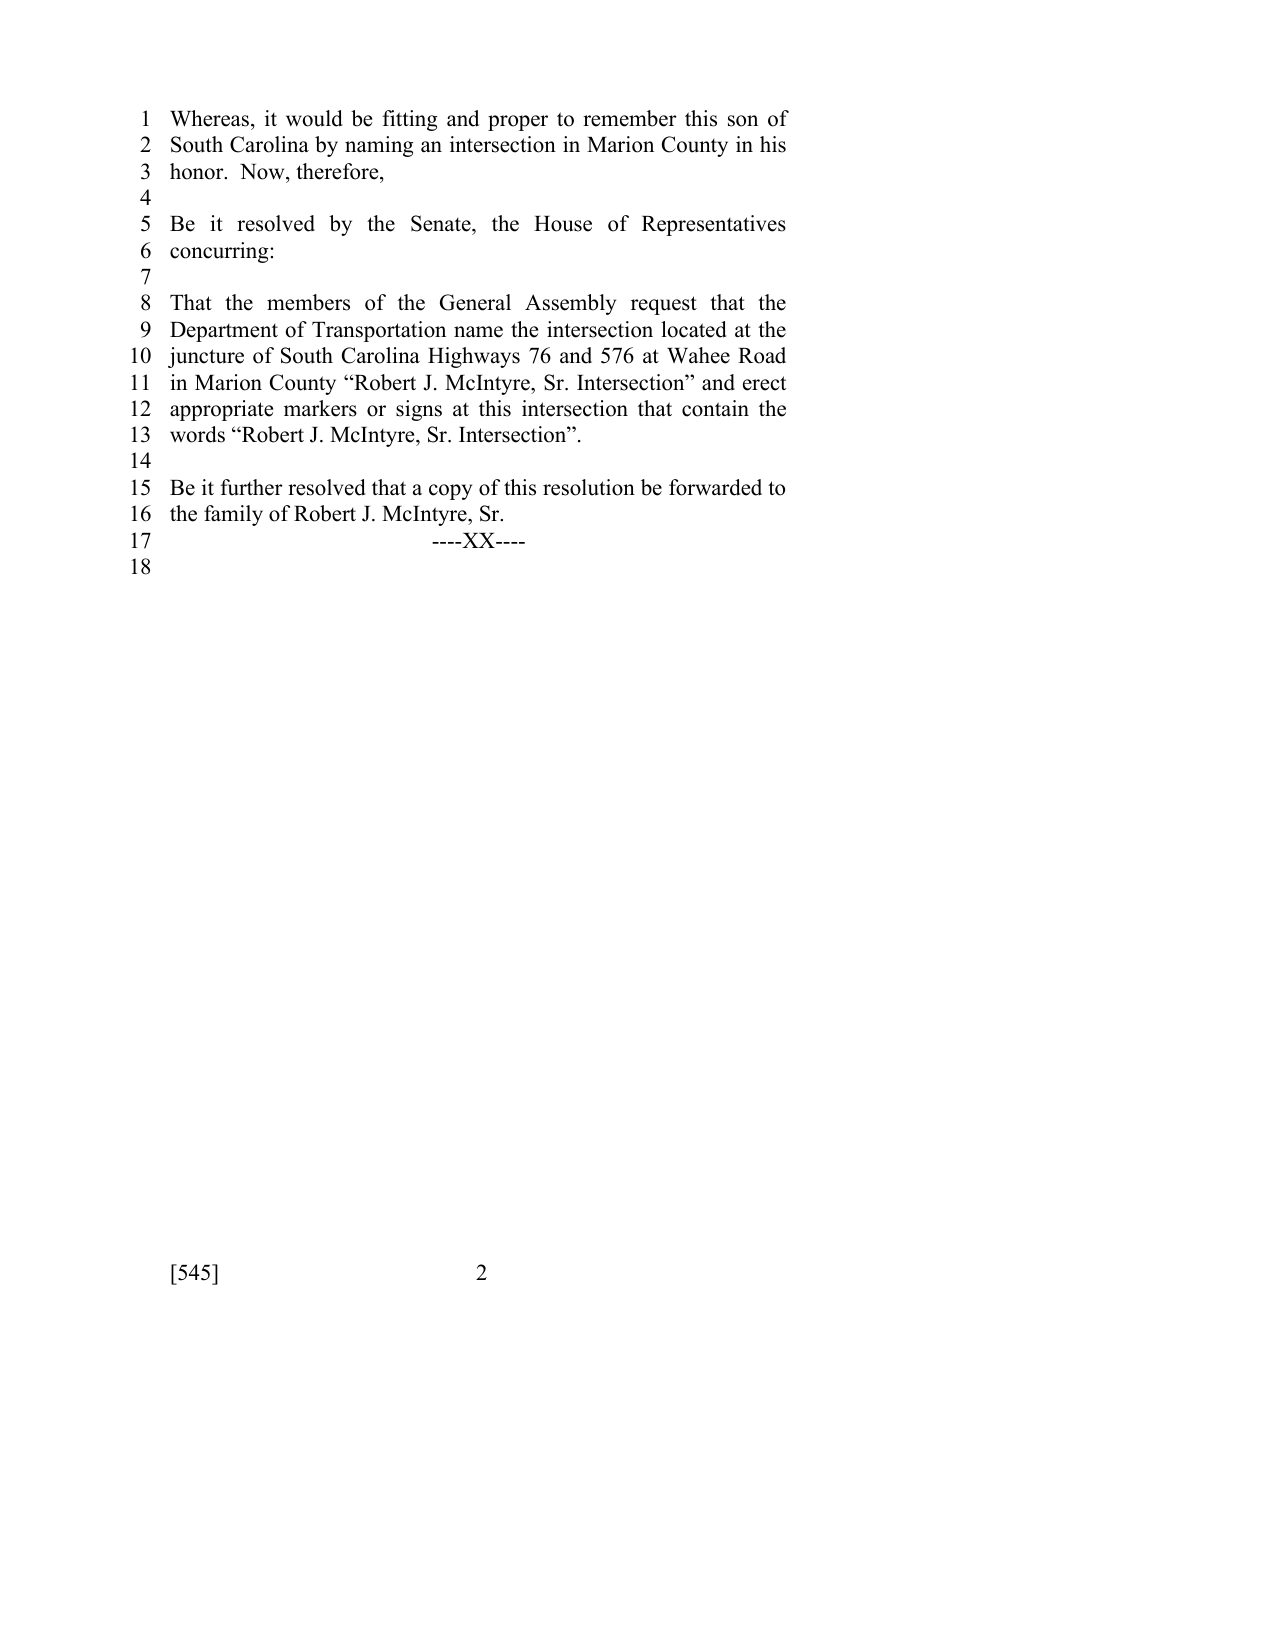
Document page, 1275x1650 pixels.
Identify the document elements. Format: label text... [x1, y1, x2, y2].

text Be it further resolved that a copy of this resolution be forwarded to the family of Robert J. McIntyre, Sr. [169, 474, 787, 527]
text Be it resolved by the Senate, the House of Representatives concurring: [169, 210, 787, 263]
text That the members of the General Assembly request that the Department of Transportation name the intersection located at the juncture of South Carolina Highways 76 and 576 at Wahee Road in Marion County “Robert J. McIntyre, Sr. Intersection” and erect appropriate markers or signs at this intersection that contain the words “Robert J. McIntyre, Sr. Intersection”. [169, 289, 787, 448]
text ----XX---- [169, 527, 787, 553]
text Whereas, it would be fitting and proper to remember this son of South Carolina by naming an intersection in Marion County in his honor. Now, therefore, [169, 105, 787, 184]
